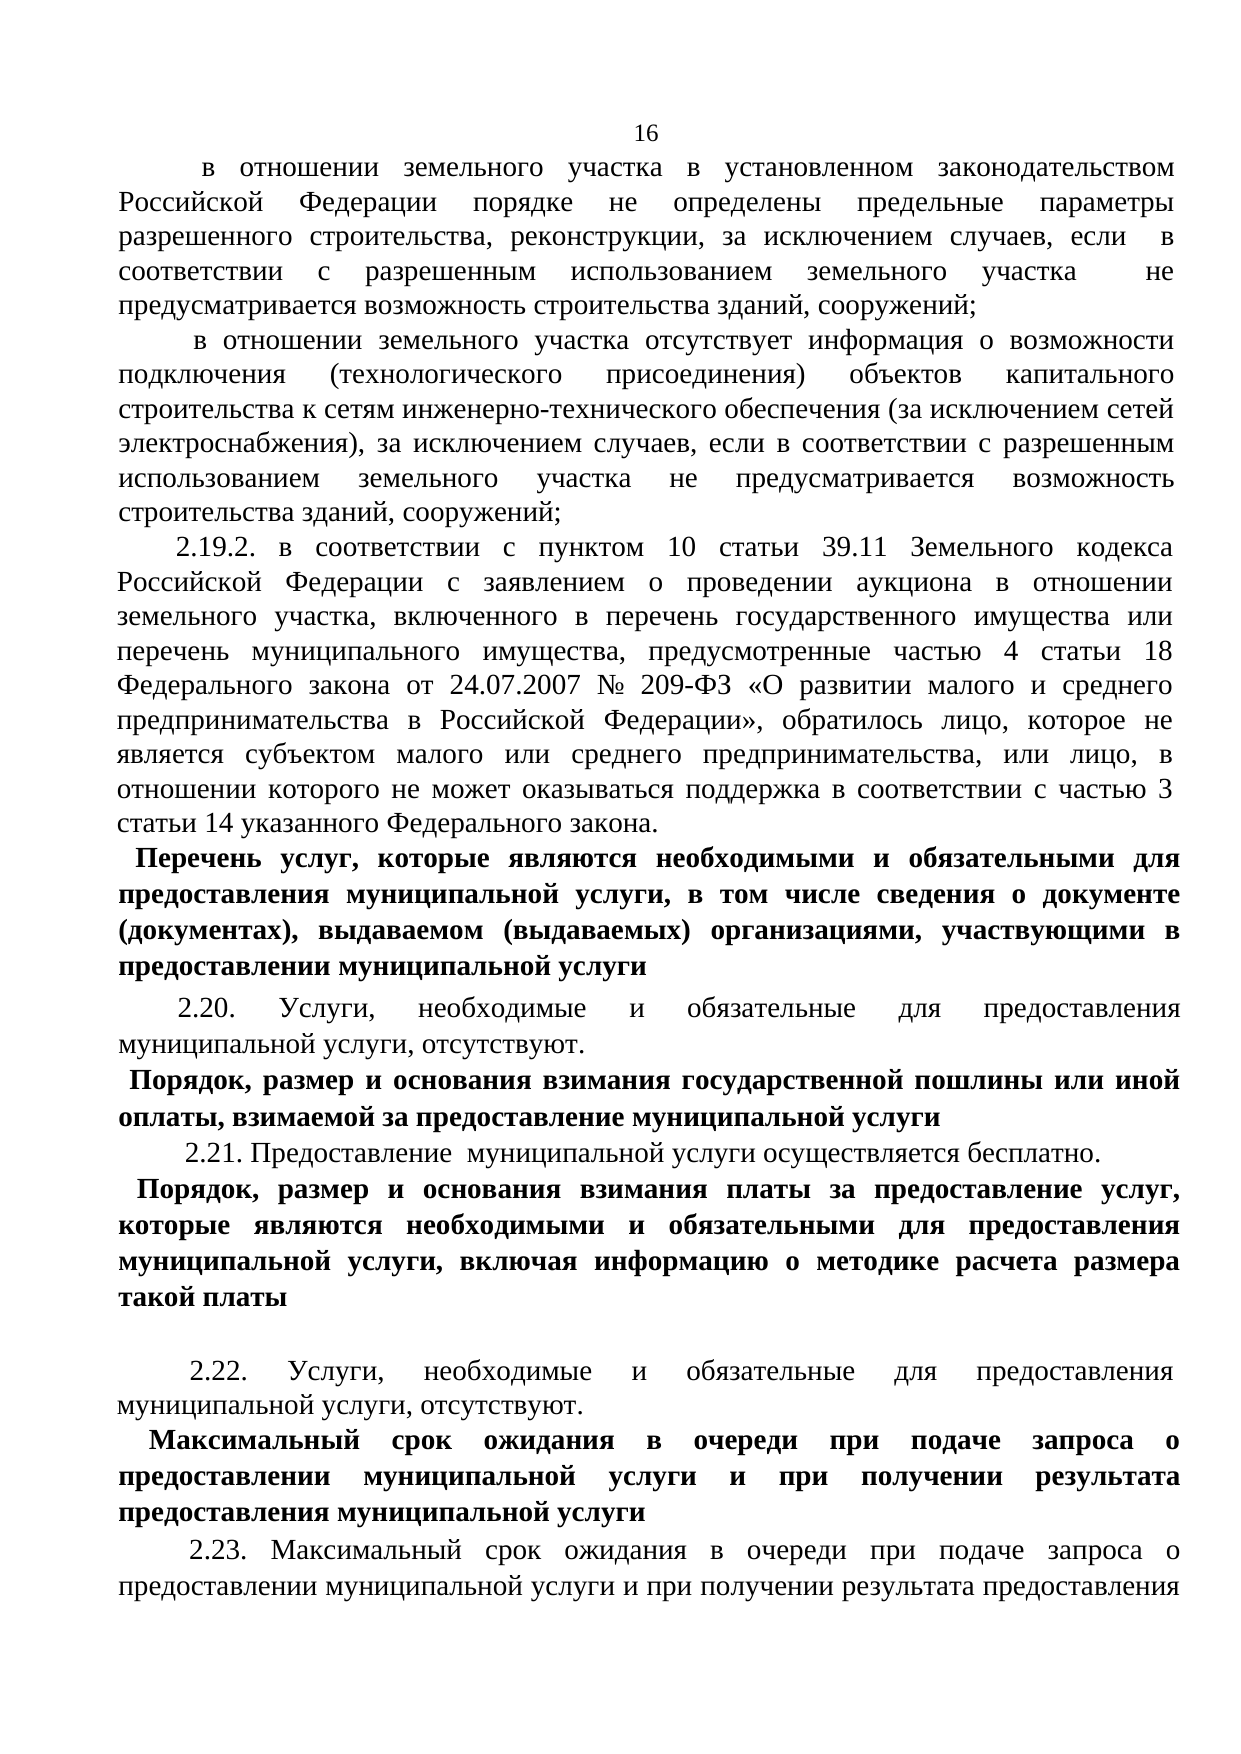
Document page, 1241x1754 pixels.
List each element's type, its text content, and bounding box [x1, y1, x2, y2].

text 2.20. Услуги, необходимые и обязательные для предоставления муниципальной услуги, отсутствуют. [118, 990, 1181, 1060]
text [118, 1532, 1181, 1602]
text Максимальный срок ожидания в очереди при подаче запроса о предоставлении муниципальной услуги и при получении результата предоставления муниципальной услуги [118, 1422, 1181, 1528]
text в отношении земельного участка в установленном законодательством Российской Федерации порядке не определены предельные параметры разрешенного строительства, реконструкции, за исключением случаев, если в соответствии с разрешенным использованием земельного участка не предусматривается возможность строительства зданий, сооружений; [118, 149, 1175, 321]
text Порядок, размер и основания взимания государственной пошлины или иной оплаты, взимаемой за предоставление муниципальной услуги [118, 1062, 1181, 1132]
text в отношении земельного участка отсутствует информация о возможности подключения (технологического присоединения) объектов капитального строительства к сетям инженерно-технического обеспечения (за исключением сетей электроснабжения), за исключением случаев, если в соответствии с разрешенным использованием земельного участка не предусматривается возможность строительства зданий, сооружений; [118, 322, 1175, 528]
text Порядок, размер и основания взимания платы за предоставление услуг, которые являются необходимыми и обязательными для предоставления муниципальной услуги, включая информацию о методике расчета размера такой платы [118, 1171, 1181, 1313]
text 2.22. Услуги, необходимые и обязательные для предоставления муниципальной услуги, отсутствуют. [117, 1353, 1174, 1421]
text 2.21. Предоставление муниципальной услуги осуществляется бесплатно. [177, 1135, 1181, 1168]
text Перечень услуг, которые являются необходимыми и обязательными для предоставления муниципальной услуги, в том числе сведения о документе (документах), выдаваемом (выдаваемых) организациями, участвующими в предоставлении муниципальной услуги [118, 840, 1181, 982]
text 2.19.2. в соответствии с пунктом 10 статьи 39.11 Земельного кодекса Российской Федерации с заявлением о проведении аукциона в отношении земельного участка, включенного в перечень государственного имущества или перечень муниципального имущества, предусмотренные частью 4 статьи 18 Федерального закона от 24.07.2007 № 209-ФЗ «О развитии малого и среднего предпринимательства в Российской Федерации», обратилось лицо, которое не является субъектом малого или среднего предпринимательства, или лицо, в отношении которого не может оказываться поддержка в соответствии с частью 3 статьи 14 указанного Федерального закона. [117, 529, 1174, 839]
